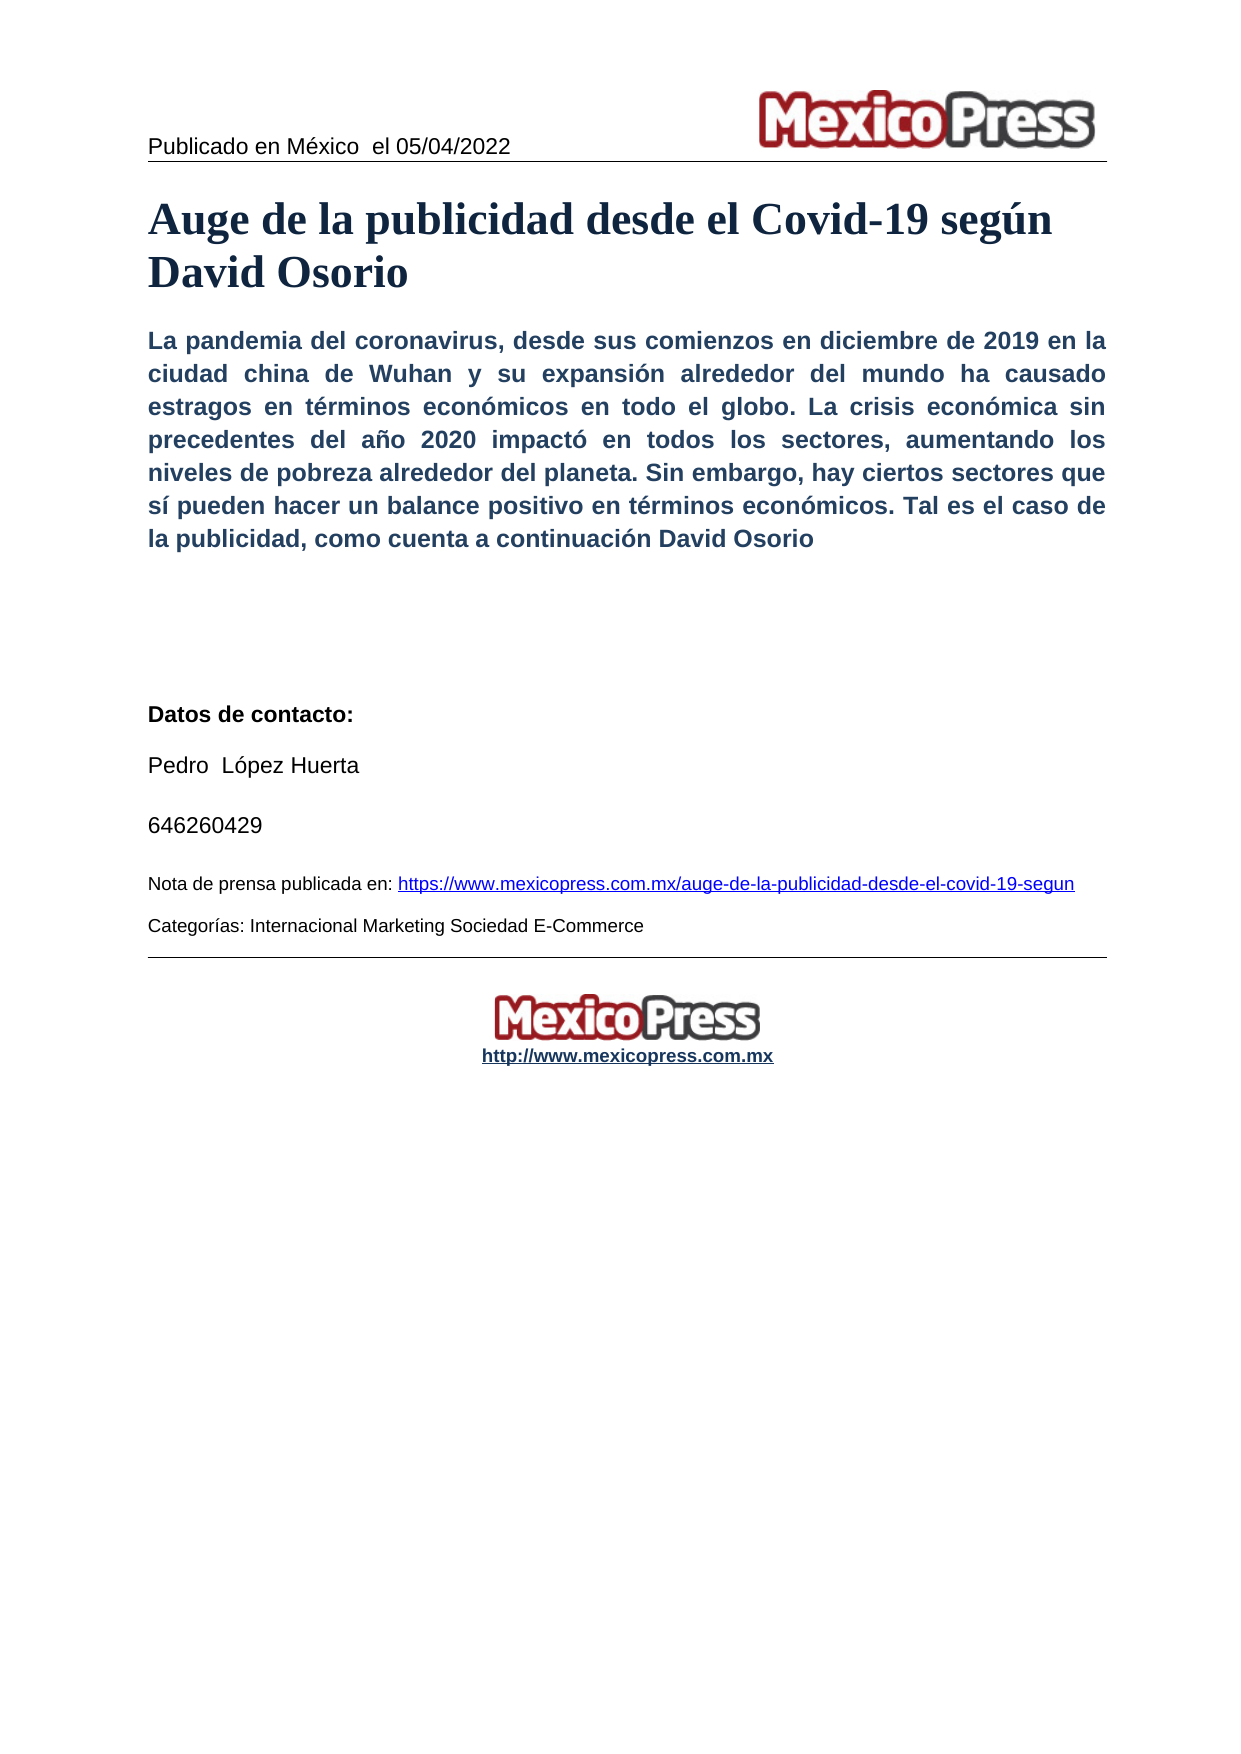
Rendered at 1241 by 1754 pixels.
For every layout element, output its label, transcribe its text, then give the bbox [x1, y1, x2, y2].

text Nota de prensa publicada en: https://www.mexicopress.com.mx/auge-de-la-publicidad-desde-el-covid-19-segun [148, 872, 1107, 894]
text Datos de contacto: [148, 701, 1107, 727]
text Categorías: Internacional Marketing Sociedad E-Commerce [148, 915, 1107, 936]
subtitle La pandemia del coronavirus, desde sus comienzos en diciembre de 2019 en la ciudad china de Wuhan y su expansión alrededor del mundo ha causado estragos en términos económicos en todo el globo. La crisis económica sin precedentes del año 2020 impactó en todos los sectores, aumentando los niveles de pobreza alrededor del planeta. Sin embargo, hay ciertos sectores que sí pueden hacer un balance positivo en términos económicos. Tal es el caso de la publicidad, como cuenta a continuación David Osorio [148, 326, 1107, 553]
picture [494, 994, 760, 1041]
picture [759, 90, 1096, 133]
text http://www.mexicopress.com.mx [148, 1044, 1107, 1066]
text Publicado en México el 05/04/2022 [148, 133, 1107, 161]
text 646260429 [148, 812, 1063, 838]
text Pedro López Huerta [148, 752, 1063, 778]
subtitle Auge de la publicidad desde el Covid-19 según David Osorio [148, 192, 1107, 297]
